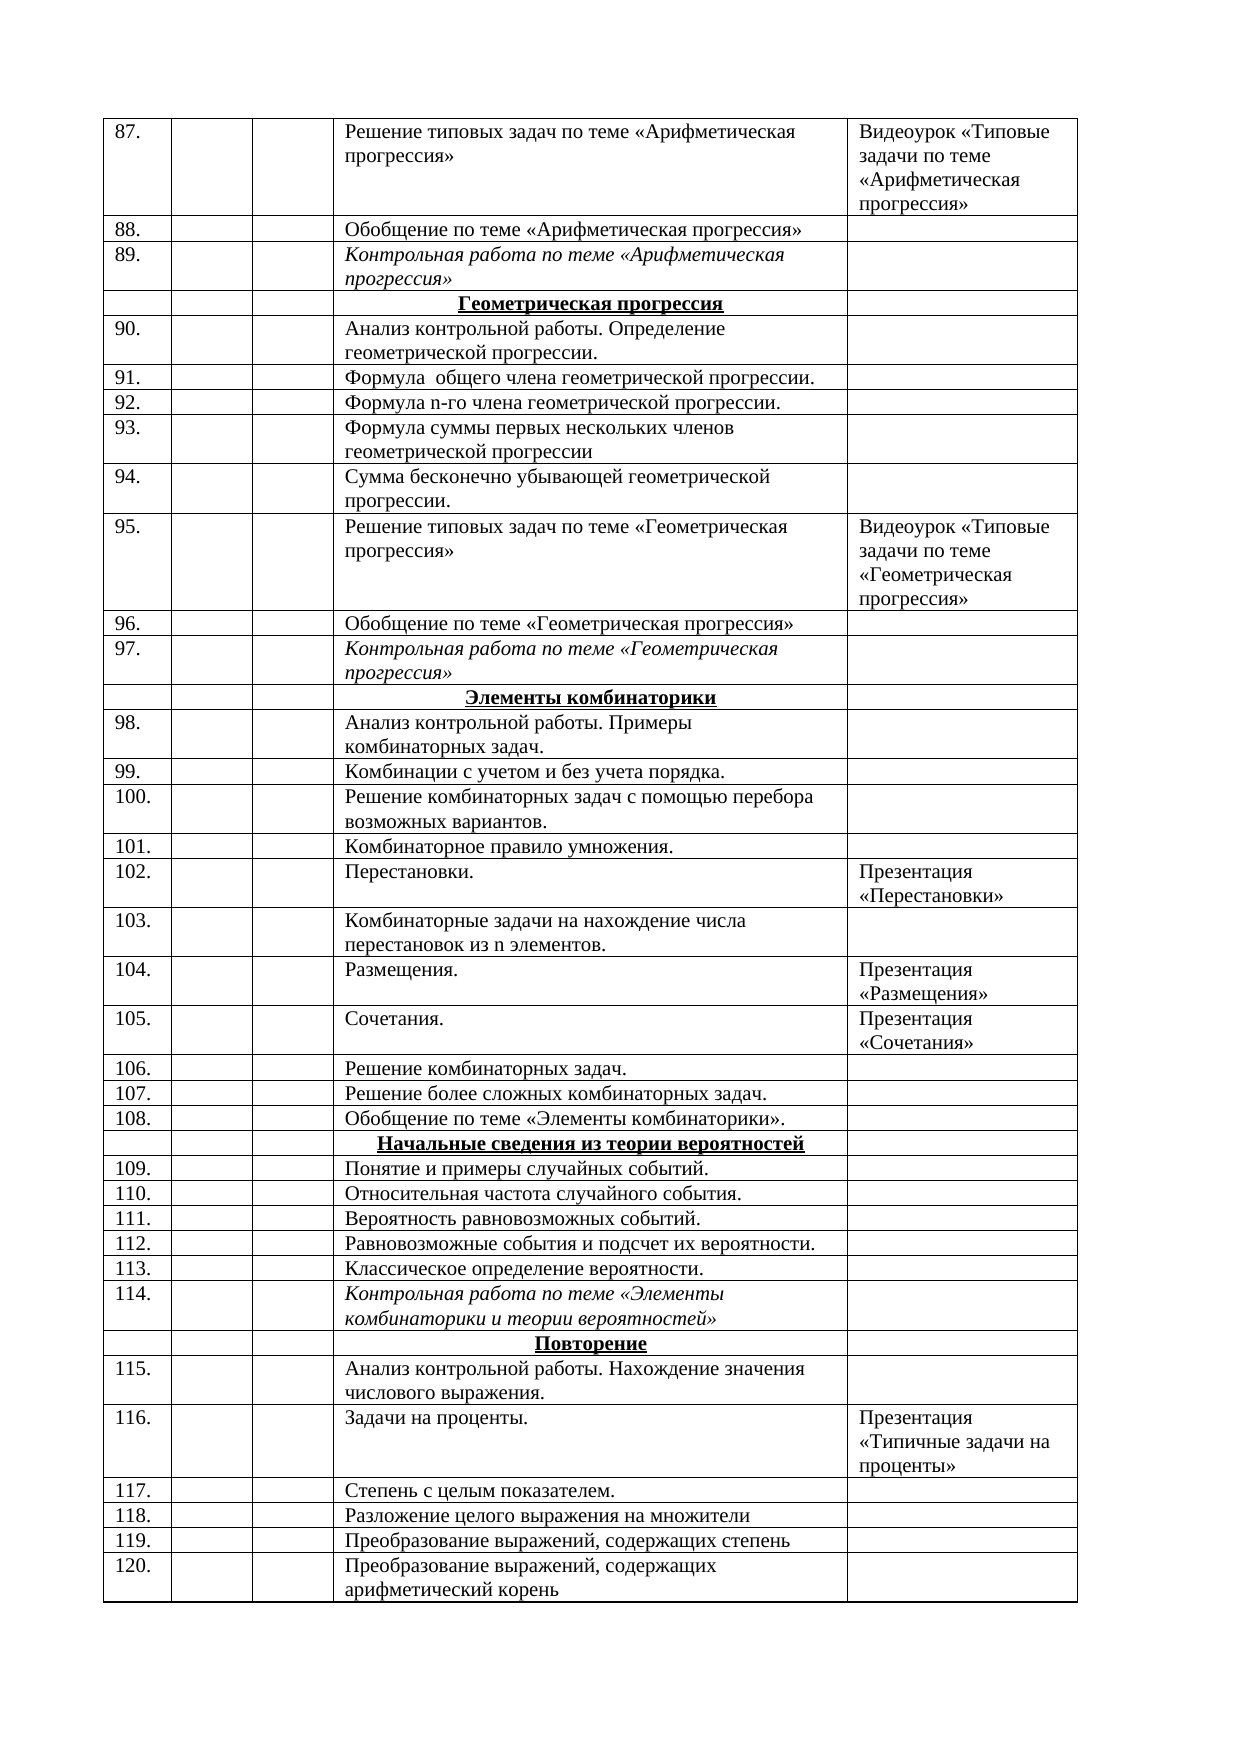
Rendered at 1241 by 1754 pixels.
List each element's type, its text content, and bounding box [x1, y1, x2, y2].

table_cell Презентация «Перестановки» [848, 859, 1077, 907]
table_cell Формула суммы первых нескольких членов геометрической прогрессии [334, 415, 847, 463]
table_cell [104, 859, 171, 907]
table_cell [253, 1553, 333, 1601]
table_cell [253, 685, 333, 709]
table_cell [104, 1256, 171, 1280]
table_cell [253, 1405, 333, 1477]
table_cell [253, 242, 333, 290]
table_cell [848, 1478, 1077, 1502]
table_cell [172, 464, 252, 512]
table_cell [848, 834, 1077, 858]
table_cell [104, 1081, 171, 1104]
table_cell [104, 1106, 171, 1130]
table_cell [172, 390, 252, 414]
table_cell [172, 216, 252, 241]
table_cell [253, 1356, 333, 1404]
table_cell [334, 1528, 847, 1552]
table_cell [104, 834, 171, 858]
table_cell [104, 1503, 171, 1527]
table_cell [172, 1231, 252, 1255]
table_cell [172, 785, 252, 833]
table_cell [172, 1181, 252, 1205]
table_cell [848, 216, 1077, 241]
table_cell [848, 636, 1077, 684]
table_cell [253, 365, 333, 389]
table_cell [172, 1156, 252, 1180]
table_cell [253, 291, 333, 315]
table_cell [848, 611, 1077, 635]
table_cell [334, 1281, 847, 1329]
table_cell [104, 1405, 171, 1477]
table_cell Контрольная работа по теме «Геометрическая прогрессия» [334, 636, 847, 684]
table_cell [172, 859, 252, 907]
table_cell [848, 365, 1077, 389]
table_cell Видеоурок «Типовые задачи по теме «Арифметическая прогрессия» [848, 119, 1077, 215]
table_cell [253, 390, 333, 414]
table_cell [172, 759, 252, 783]
table_cell Анализ контрольной работы. Примеры комбинаторных задач. [334, 710, 847, 758]
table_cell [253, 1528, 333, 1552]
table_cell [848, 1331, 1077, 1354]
table_cell [104, 636, 171, 684]
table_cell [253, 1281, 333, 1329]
table_cell [848, 908, 1077, 956]
table_cell [253, 785, 333, 833]
table_cell Комбинаторное правило умножения. [334, 834, 847, 858]
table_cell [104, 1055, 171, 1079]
table_cell Сумма бесконечно убывающей геометрической прогрессии. [334, 464, 847, 512]
table_cell [848, 785, 1077, 833]
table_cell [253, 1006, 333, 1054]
table_cell [104, 291, 171, 315]
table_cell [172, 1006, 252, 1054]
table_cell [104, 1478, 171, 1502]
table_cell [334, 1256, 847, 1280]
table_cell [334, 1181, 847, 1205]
table_cell [172, 514, 252, 610]
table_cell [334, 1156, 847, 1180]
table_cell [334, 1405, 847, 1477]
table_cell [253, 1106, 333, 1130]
table_cell Обобщение по теме «Геометрическая прогрессия» [334, 611, 847, 635]
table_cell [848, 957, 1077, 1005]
table_cell [104, 611, 171, 635]
table_cell Комбинаторные задачи на нахождение числа перестановок из n элементов. [334, 908, 847, 956]
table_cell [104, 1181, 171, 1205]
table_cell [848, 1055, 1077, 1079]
table_cell [104, 710, 171, 758]
table_cell [172, 636, 252, 684]
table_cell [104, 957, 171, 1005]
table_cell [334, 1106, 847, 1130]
table_cell [104, 415, 171, 463]
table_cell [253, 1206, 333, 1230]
table_cell Решение типовых задач по теме «Геометрическая прогрессия» [334, 514, 847, 610]
table_cell [253, 415, 333, 463]
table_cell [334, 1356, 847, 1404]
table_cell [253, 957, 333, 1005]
table_cell Решение комбинаторных задач с помощью перебора возможных вариантов. [334, 785, 847, 833]
table_cell Перестановки. [334, 859, 847, 907]
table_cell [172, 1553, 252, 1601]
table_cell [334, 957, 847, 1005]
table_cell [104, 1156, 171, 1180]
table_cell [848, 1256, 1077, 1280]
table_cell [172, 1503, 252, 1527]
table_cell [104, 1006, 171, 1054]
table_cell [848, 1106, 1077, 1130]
table_cell [172, 365, 252, 389]
table_cell [253, 834, 333, 858]
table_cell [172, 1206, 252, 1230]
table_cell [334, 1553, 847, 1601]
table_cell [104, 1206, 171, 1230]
table_cell [104, 514, 171, 610]
table_cell [253, 216, 333, 241]
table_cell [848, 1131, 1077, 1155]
table_cell [104, 390, 171, 414]
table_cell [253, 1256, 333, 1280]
table_cell [253, 710, 333, 758]
table_cell [848, 242, 1077, 290]
table_cell Решение типовых задач по теме «Арифметическая прогрессия» [334, 119, 847, 215]
table_cell [253, 316, 333, 364]
table_cell [253, 908, 333, 956]
table_cell Анализ контрольной работы. Определение геометрической прогрессии. [334, 316, 847, 364]
table_cell [848, 415, 1077, 463]
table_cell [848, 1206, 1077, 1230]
table_cell Обобщение по теме «Арифметическая прогрессия» [334, 216, 847, 241]
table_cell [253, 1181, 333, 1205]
table_cell [253, 636, 333, 684]
table_cell [253, 464, 333, 512]
table_cell [104, 759, 171, 783]
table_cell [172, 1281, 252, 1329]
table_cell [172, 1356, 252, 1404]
table_cell Контрольная работа по теме «Арифметическая прогрессия» [334, 242, 847, 290]
table_cell [104, 908, 171, 956]
table_cell [104, 464, 171, 512]
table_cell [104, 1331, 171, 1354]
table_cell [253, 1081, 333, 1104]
table_cell [104, 785, 171, 833]
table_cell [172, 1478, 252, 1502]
table_cell [172, 834, 252, 858]
table_cell Элементы комбинаторики [334, 685, 847, 709]
table_cell [104, 365, 171, 389]
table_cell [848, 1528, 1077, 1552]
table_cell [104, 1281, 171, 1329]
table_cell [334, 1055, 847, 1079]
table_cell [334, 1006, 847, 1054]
table_cell [253, 514, 333, 610]
table_cell Геометрическая прогрессия [334, 291, 847, 315]
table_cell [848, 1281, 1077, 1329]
table_cell Формула общего члена геометрической прогрессии. [334, 365, 847, 389]
table_cell Видеоурок «Типовые задачи по теме «Геометрическая прогрессия» [848, 514, 1077, 610]
table_cell [848, 291, 1077, 315]
table_cell [172, 242, 252, 290]
table_cell [253, 119, 333, 215]
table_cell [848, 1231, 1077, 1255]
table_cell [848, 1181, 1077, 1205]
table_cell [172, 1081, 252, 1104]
table_cell [104, 119, 171, 215]
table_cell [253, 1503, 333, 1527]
table_cell [172, 291, 252, 315]
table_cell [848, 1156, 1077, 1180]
table_cell Формула n-го члена геометрической прогрессии. [334, 390, 847, 414]
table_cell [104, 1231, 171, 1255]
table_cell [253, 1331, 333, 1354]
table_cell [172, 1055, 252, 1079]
table_cell [172, 908, 252, 956]
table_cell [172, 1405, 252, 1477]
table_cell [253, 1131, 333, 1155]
table_cell Комбинации с учетом и без учета порядка. [334, 759, 847, 783]
table_cell [848, 710, 1077, 758]
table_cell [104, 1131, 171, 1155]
table_cell [848, 390, 1077, 414]
table_cell [253, 859, 333, 907]
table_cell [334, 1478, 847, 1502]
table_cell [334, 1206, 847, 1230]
table_cell [172, 415, 252, 463]
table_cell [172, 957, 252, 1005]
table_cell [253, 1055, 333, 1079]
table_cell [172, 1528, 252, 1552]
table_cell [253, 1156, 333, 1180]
table_cell [253, 759, 333, 783]
table_cell [172, 685, 252, 709]
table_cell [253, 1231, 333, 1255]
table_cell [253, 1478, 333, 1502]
table_cell [848, 316, 1077, 364]
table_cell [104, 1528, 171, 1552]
table_cell [104, 316, 171, 364]
table_cell [848, 464, 1077, 512]
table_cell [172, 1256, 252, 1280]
table_cell [172, 611, 252, 635]
table_cell [104, 685, 171, 709]
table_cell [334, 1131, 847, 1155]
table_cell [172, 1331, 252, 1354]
table_cell [104, 216, 171, 241]
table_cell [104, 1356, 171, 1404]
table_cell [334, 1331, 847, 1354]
table_cell [172, 316, 252, 364]
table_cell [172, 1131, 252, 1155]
table_cell [172, 710, 252, 758]
table_cell [253, 611, 333, 635]
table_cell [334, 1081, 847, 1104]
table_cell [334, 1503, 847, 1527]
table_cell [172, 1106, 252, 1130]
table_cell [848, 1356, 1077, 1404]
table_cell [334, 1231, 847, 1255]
table_cell [848, 685, 1077, 709]
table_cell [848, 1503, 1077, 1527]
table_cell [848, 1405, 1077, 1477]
table_cell [848, 759, 1077, 783]
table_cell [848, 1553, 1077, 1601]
table_cell [172, 119, 252, 215]
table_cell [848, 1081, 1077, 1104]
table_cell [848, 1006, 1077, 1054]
table_cell [104, 242, 171, 290]
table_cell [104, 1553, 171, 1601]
